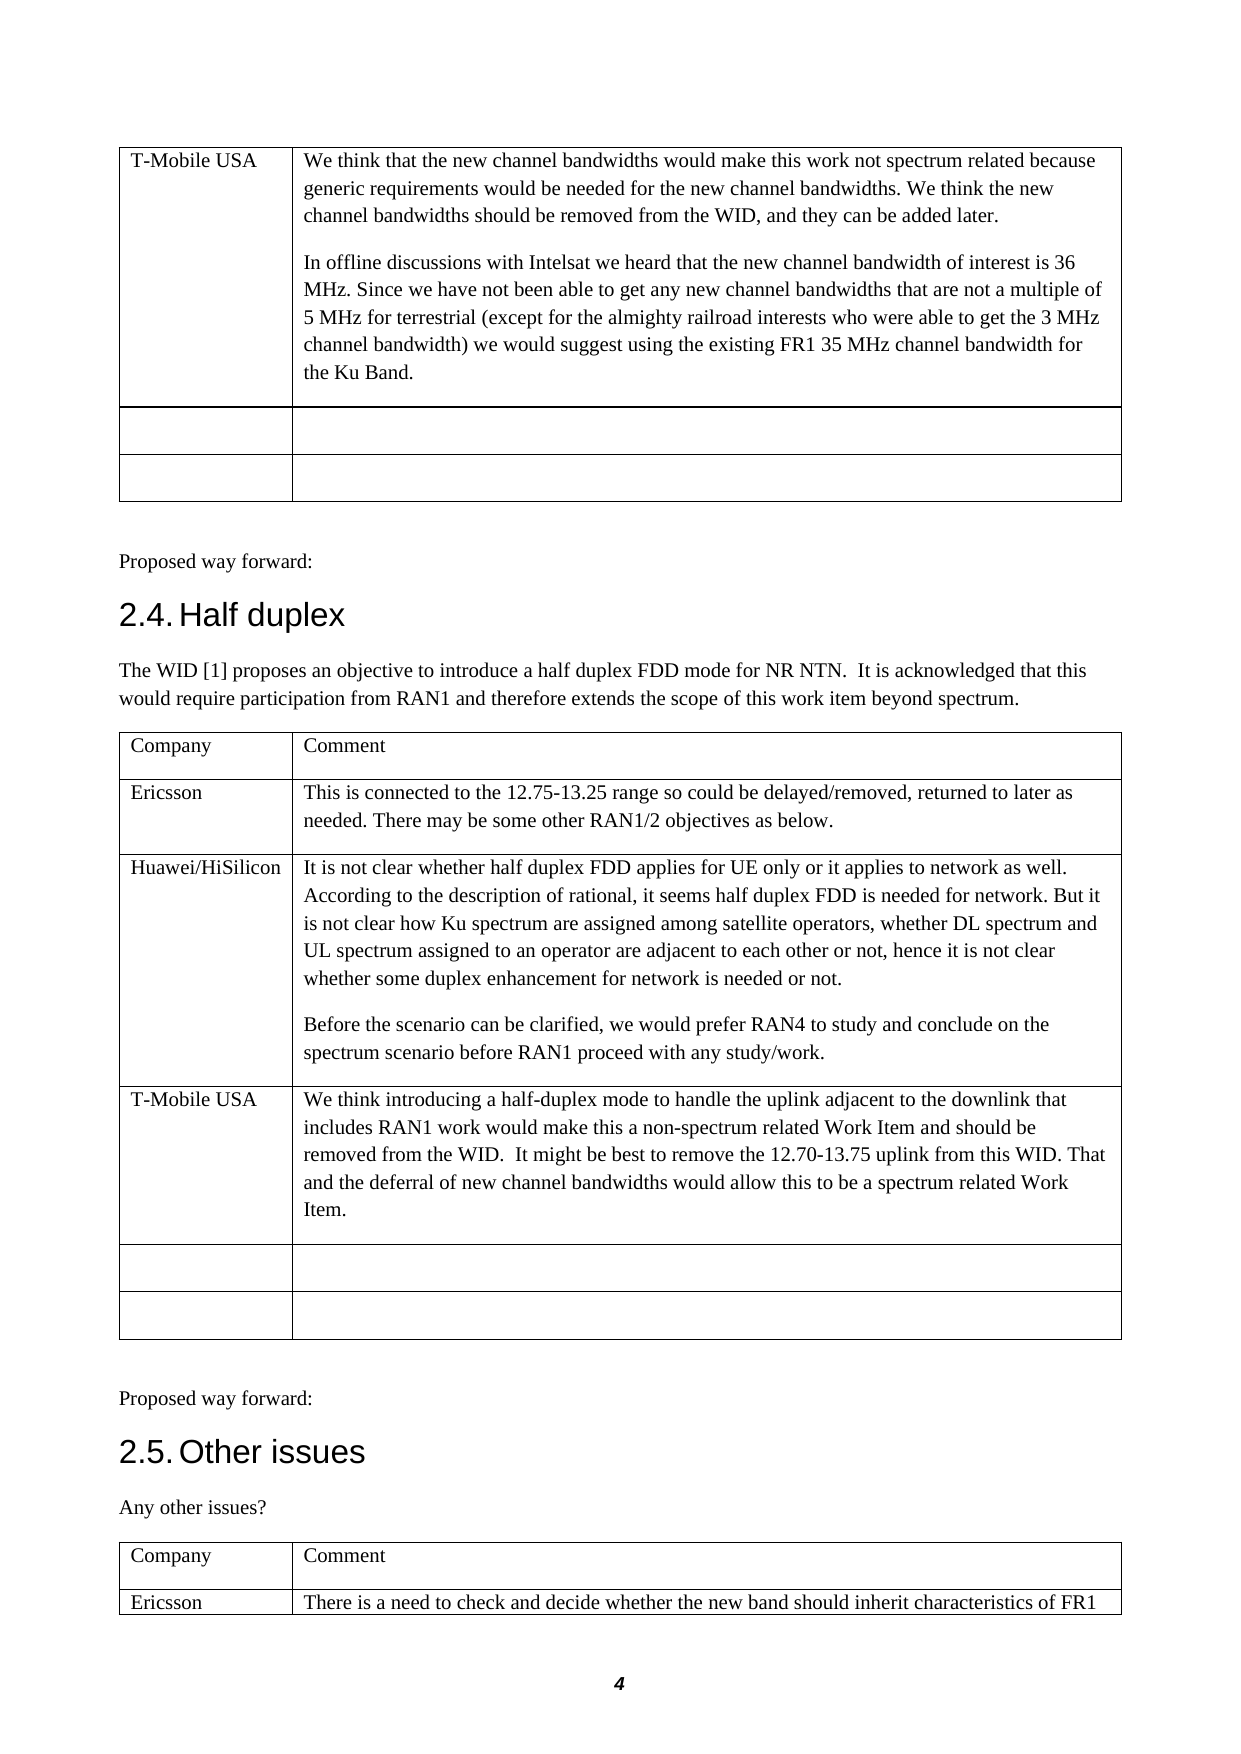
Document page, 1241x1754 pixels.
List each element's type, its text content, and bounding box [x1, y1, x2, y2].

table_cell T-Mobile USA [120, 148, 292, 406]
table_cell Ericsson [120, 1590, 292, 1614]
table_header Company [120, 1543, 292, 1589]
subtitle Half duplex [118, 595, 1122, 633]
table_cell We think that the new channel bandwidths would make this work not spectrum related because generic requirements would be needed for the new channel bandwidths. We think the new channel bandwidths should be removed from the WID, and they can be added later. In offline discussions with Intelsat we heard that the new channel bandwidth of interest is 36 MHz. Since we have not been able to get any new channel bandwidths that are not a multiple of 5 MHz for terrestrial (except for the almighty railroad interests who were able to get the 3 MHz channel bandwidth) we would suggest using the existing FR1 35 MHz channel bandwidth for the Ku Band. [293, 148, 1121, 406]
table_cell [293, 455, 1121, 501]
table_cell [120, 1245, 292, 1291]
table_cell We think introducing a half-duplex mode to handle the uplink adjacent to the downlink that includes RAN1 work would make this a non-spectrum related Work Item and should be removed from the WID. It might be best to remove the 12.70-13.75 uplink from this WID. That and the deferral of new channel bandwidths would allow this to be a spectrum related Work Item. [293, 1087, 1121, 1244]
table_header Company [120, 733, 292, 779]
table_header Comment [293, 1543, 1121, 1589]
table_cell Ericsson [120, 780, 292, 854]
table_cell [293, 1590, 1121, 1614]
table_cell [293, 1245, 1121, 1291]
table_header Comment [293, 733, 1121, 779]
table_cell T-Mobile USA [120, 1087, 292, 1244]
text Proposed way forward: [118, 548, 1122, 573]
table_cell [293, 408, 1121, 454]
text Proposed way forward: [118, 1386, 1122, 1410]
text The WID [1] proposes an objective to introduce a half duplex FDD mode for NR NTN. It is acknowledged that this would require participation from RAN1 and therefore extends the scope of this work item beyond spectrum. [118, 658, 1122, 709]
table_cell Huawei/HiSilicon [120, 855, 292, 1086]
table_cell It is not clear whether half duplex FDD applies for UE only or it applies to network as well. According to the description of rational, it seems half duplex FDD is needed for network. But it is not clear how Ku spectrum are assigned among satellite operators, whether DL spectrum and UL spectrum assigned to an operator are adjacent to each other or not, hence it is not clear whether some duplex enhancement for network is needed or not. Before the scenario can be clarified, we would prefer RAN4 to study and conclude on the spectrum scenario before RAN1 proceed with any study/work. [293, 855, 1121, 1086]
table_cell [120, 455, 292, 501]
table_cell This is connected to the 12.75-13.25 range so could be delayed/removed, returned to later as needed. There may be some other RAN1/2 objectives as below. [293, 780, 1121, 854]
table_cell [293, 1292, 1121, 1338]
table_cell [120, 408, 292, 454]
text Any other issues? [118, 1495, 1122, 1519]
table_cell [120, 1292, 292, 1338]
subtitle Other issues [118, 1432, 1122, 1471]
